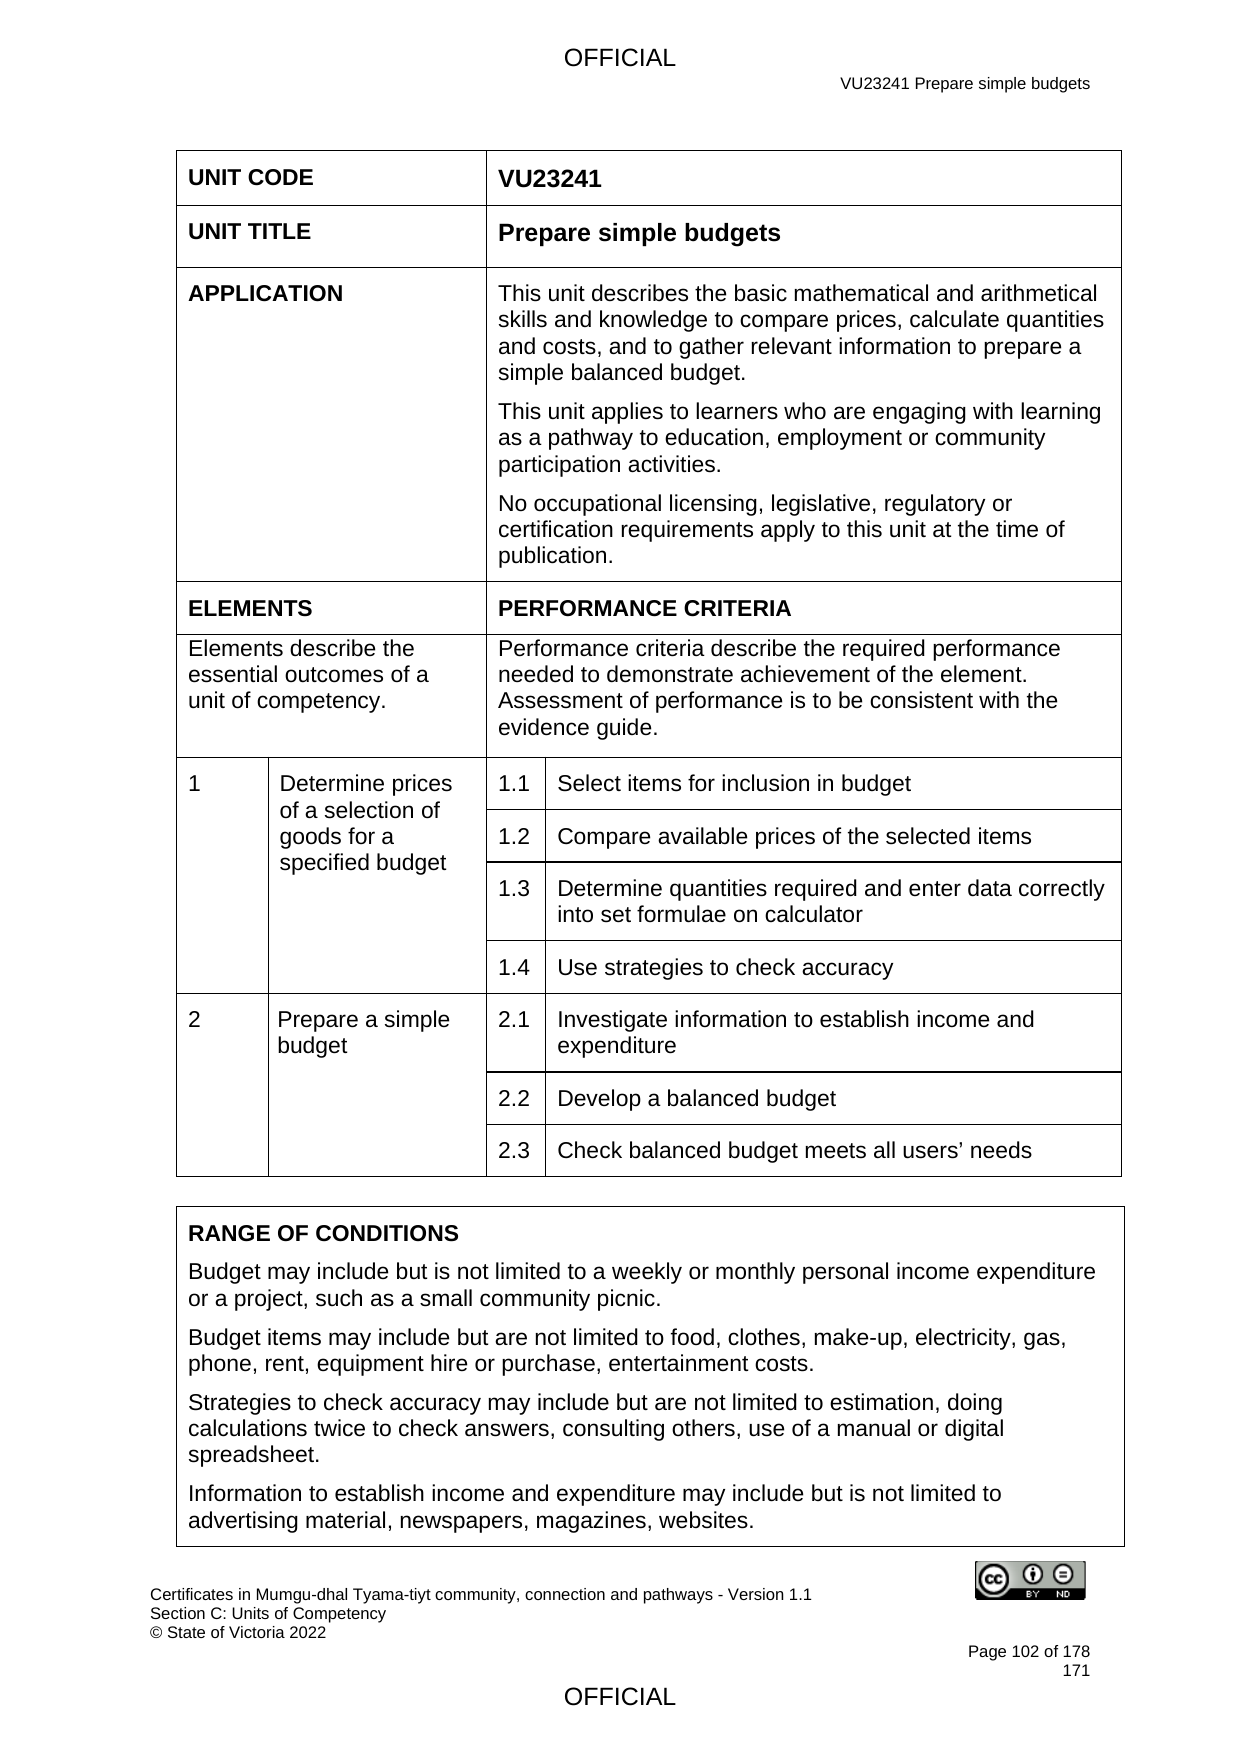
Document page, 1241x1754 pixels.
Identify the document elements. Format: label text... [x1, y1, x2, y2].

table_cell Use strategies to check accuracy [546, 941, 1121, 993]
table_header RANGE OF CONDITIONS Budget may include but is not limited to a weekly or monthly personal income expenditure or a project, such as a small community picnic. Budget items may include but are not limited to food, clothes, make-up, electricity, gas, phone, rent, equipment hire or purchase, entertainment costs. Strategies to check accuracy may include but are not limited to estimation, doing calculations twice to check answers, consulting others, use of a manual or digital spreadsheet. Information to establish income and expenditure may include but is not limited to advertising material, newspapers, magazines, websites. [177, 1207, 1124, 1546]
table_cell 1.4 [487, 941, 545, 993]
table_header VU23241 [487, 151, 1121, 205]
table_cell Performance criteria describe the required performance needed to demonstrate achievement of the element. Assessment of performance is to be consistent with the evidence guide. [487, 635, 1121, 757]
table_cell Select items for inclusion in budget [546, 758, 1121, 809]
table_cell Check balanced budget meets all users’ needs [546, 1125, 1121, 1176]
table_cell Determine prices of a selection of goods for a specified budget [269, 758, 486, 993]
table_cell Compare available prices of the selected items [546, 810, 1121, 861]
table_cell This unit describes the basic mathematical and arithmetical skills and knowledge to compare prices, calculate quantities and costs, and to gather relevant information to prepare a simple balanced budget. This unit applies to learners who are engaging with learning as a pathway to education, employment or community participation activities. No occupational licensing, legislative, regulatory or certification requirements apply to this unit at the time of publication. [487, 268, 1121, 581]
table_cell Investigate information to establish income and expenditure [546, 994, 1121, 1071]
table_cell 2.3 [487, 1125, 545, 1176]
table_cell Prepare simple budgets [487, 206, 1121, 267]
table_cell Prepare a simple budget [269, 994, 486, 1176]
table_cell 2.1 [487, 994, 545, 1071]
table_cell 1.3 [487, 863, 545, 940]
table_cell PERFORMANCE CRITERIA [487, 582, 1121, 633]
table_cell APPLICATION [177, 268, 486, 581]
table_cell 1 [177, 758, 268, 993]
table_header UNIT CODE [177, 151, 486, 205]
table_cell 1.2 [487, 810, 545, 861]
table_cell ELEMENTS [177, 582, 486, 633]
table_cell Elements describe the essential outcomes of a unit of competency. [177, 635, 486, 757]
table_cell 2 [177, 994, 268, 1176]
table_cell Develop a balanced budget [546, 1073, 1121, 1124]
table_cell UNIT TITLE [177, 206, 486, 267]
table_cell Determine quantities required and enter data correctly into set formulae on calculator [546, 863, 1121, 940]
table_cell 1.1 [487, 758, 545, 809]
picture [975, 1561, 1086, 1600]
table_cell 2.2 [487, 1073, 545, 1124]
